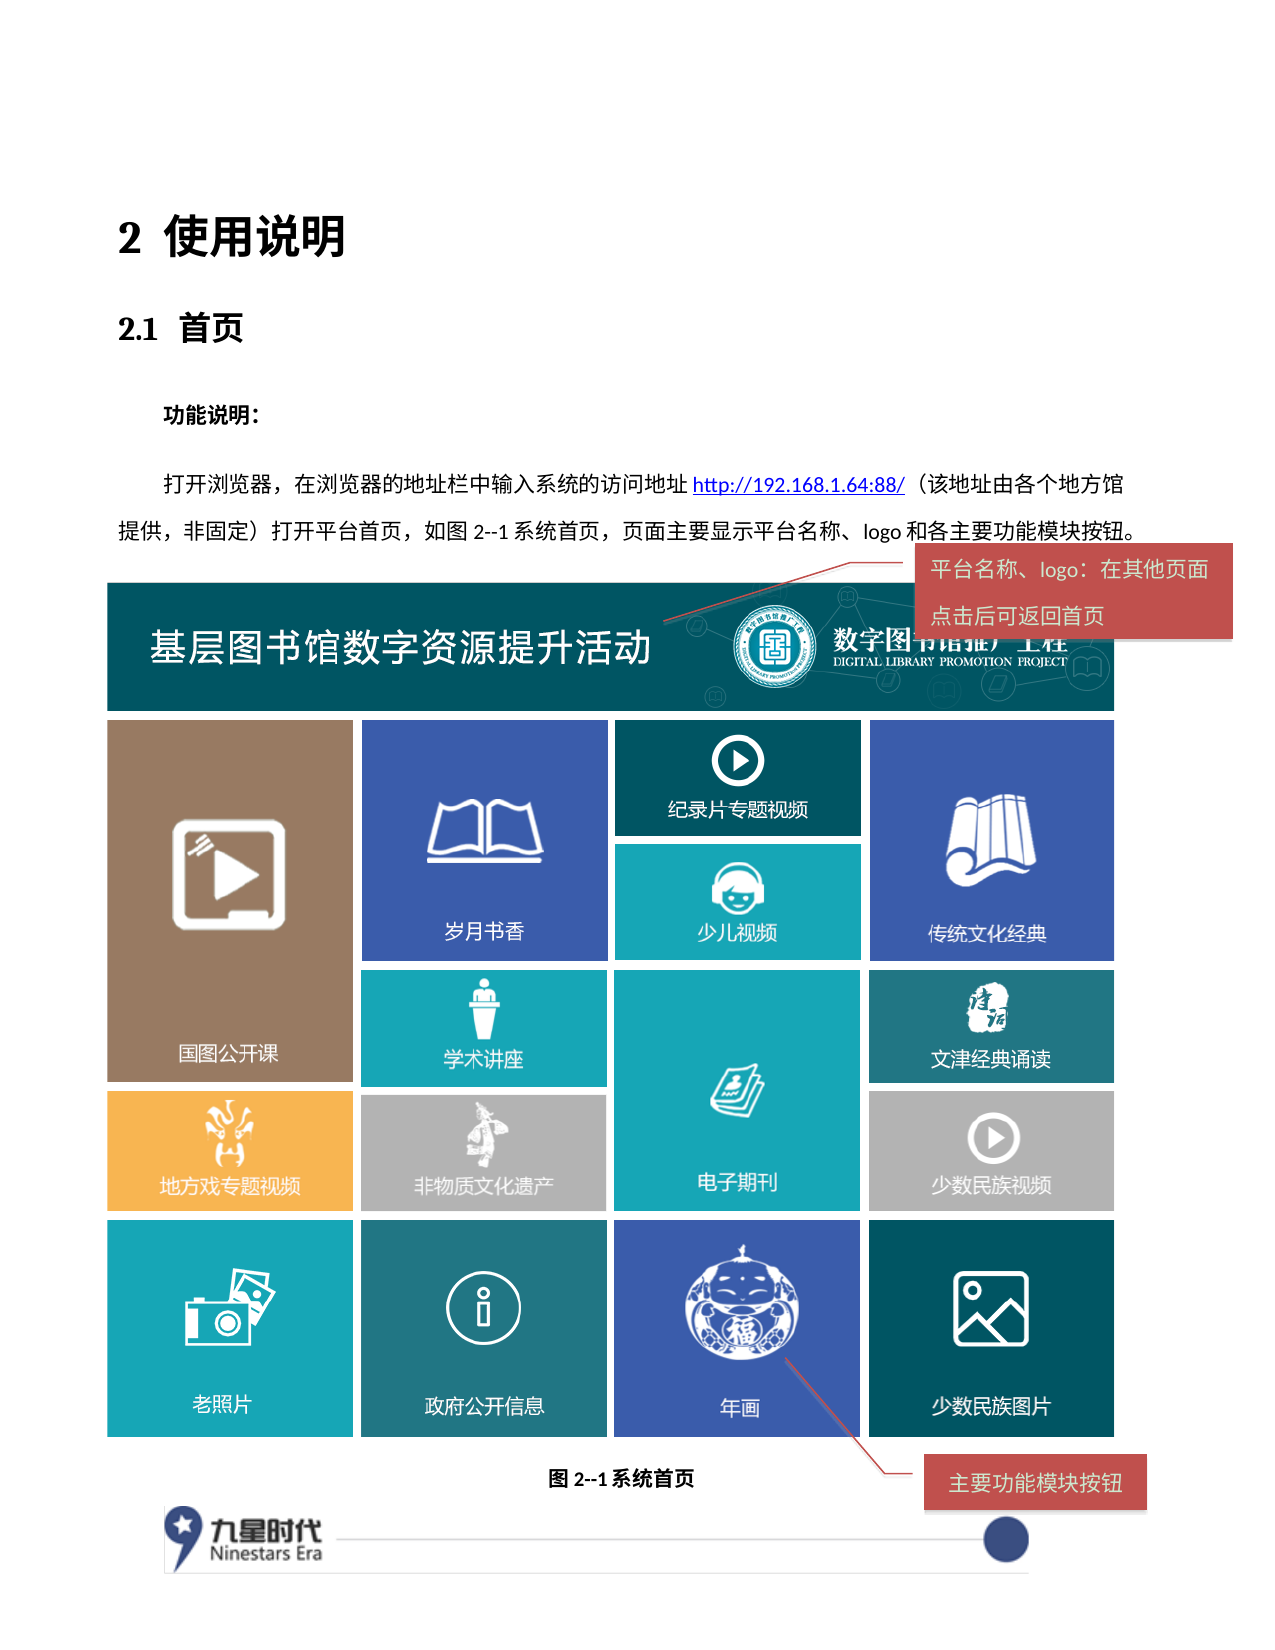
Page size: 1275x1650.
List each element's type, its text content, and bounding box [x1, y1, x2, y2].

text 图 2--1系统首页 [118, 1462, 924, 1492]
subtitle 首页 [118, 301, 1125, 349]
text 功能说明： [118, 398, 1125, 430]
picture [107, 582, 1115, 1437]
text 打开浏览器，在浏览器的地址栏中输入系统的访问地址http://192.168.1.64:88/（该地址由各个地方馆提供，非固定）打开平台首页，如图 2--1系统首页，页面主要显示平台名称、logo和各主要功能模块按钮。 [118, 467, 1125, 546]
picture [163, 1506, 1029, 1575]
subtitle 使用说明 [118, 200, 1125, 266]
